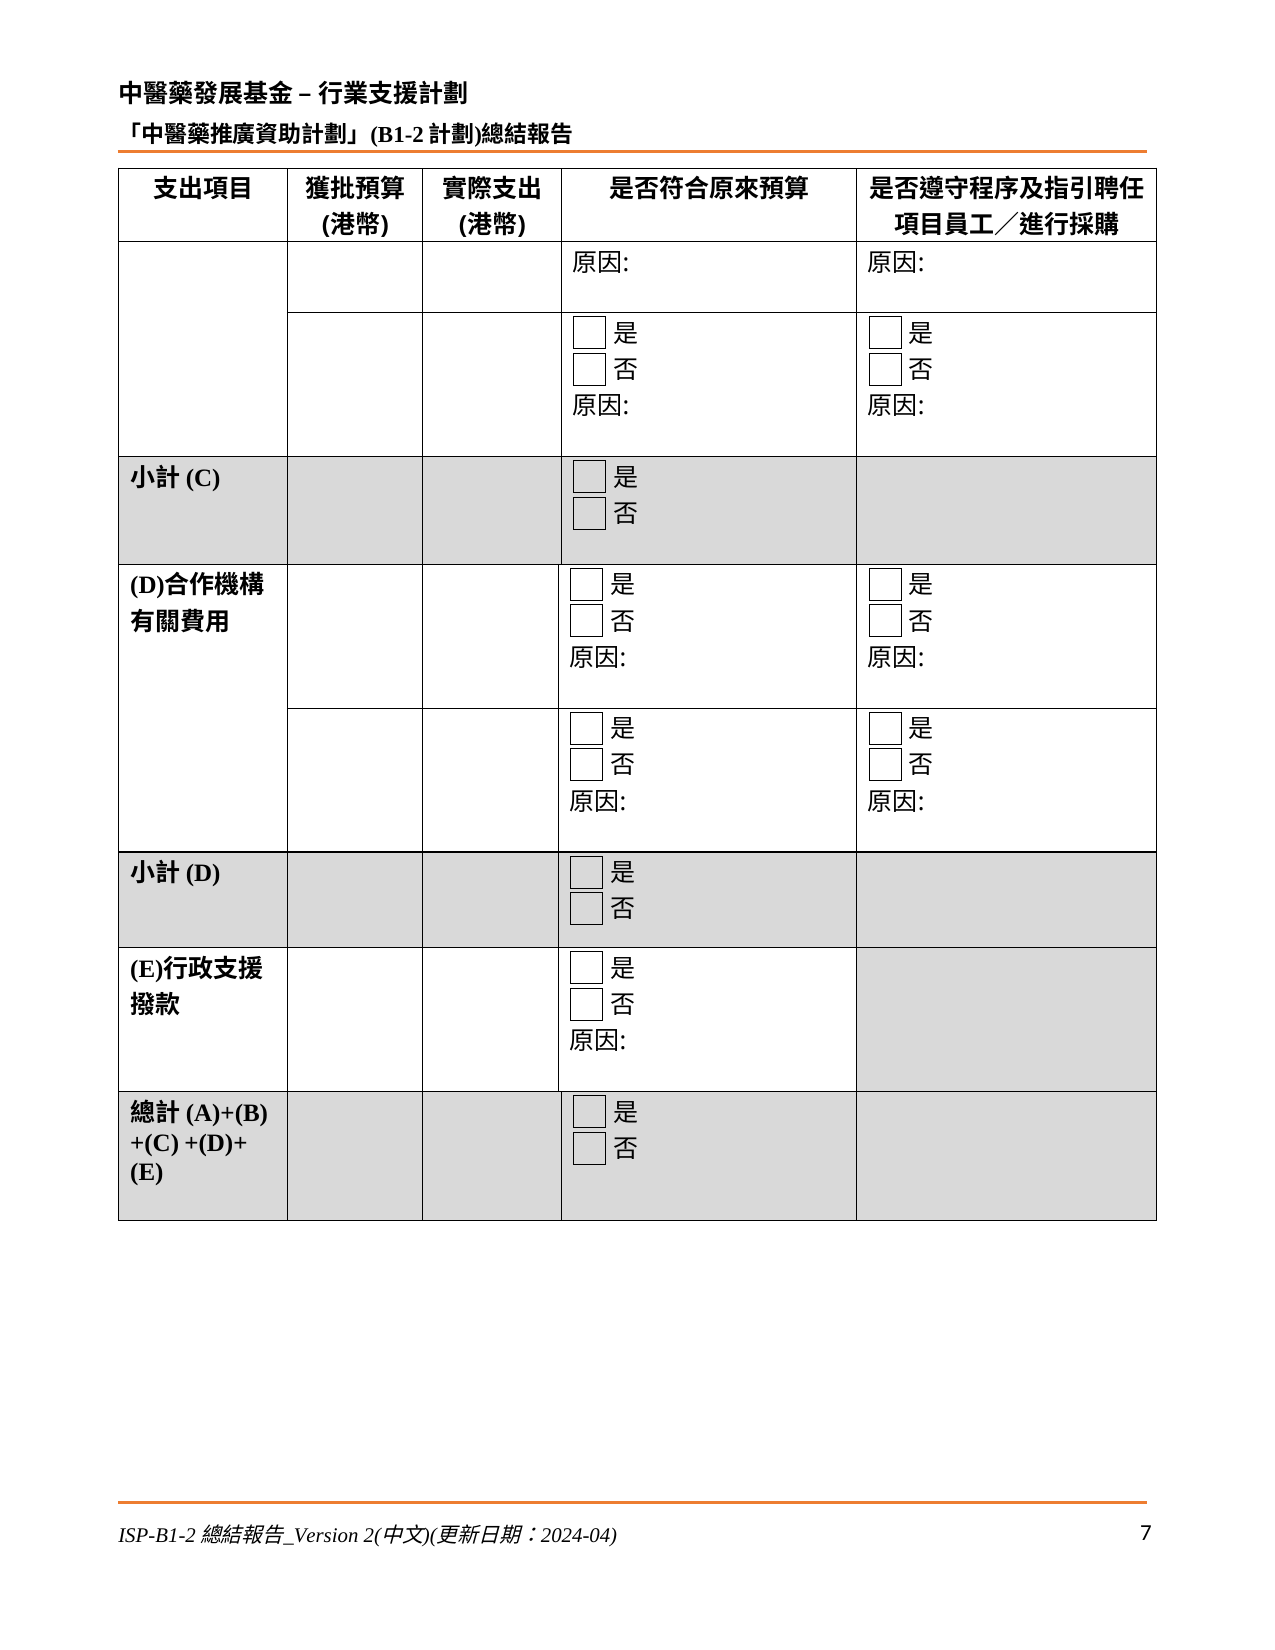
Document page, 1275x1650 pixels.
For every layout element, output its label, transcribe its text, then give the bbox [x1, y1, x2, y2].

table_cell 總計 (A)+(B)+(C) +(D)+(E) [119, 1092, 287, 1220]
table_cell [423, 1092, 561, 1220]
table_cell 小計 (C) [119, 457, 287, 564]
table_cell [288, 313, 422, 456]
table_cell 是 否 原因: [857, 242, 1156, 312]
table_cell 是 否 原因: [559, 565, 856, 708]
table_cell [857, 1092, 1156, 1220]
table_cell 是 否 原因: [562, 313, 856, 456]
table_cell [857, 853, 1156, 947]
table_cell 是 否 原因: [857, 709, 1156, 851]
table_cell [423, 709, 558, 851]
table_header 實際支出 (港幣) [423, 169, 561, 241]
table_cell 是 否 [562, 457, 856, 564]
table_cell (E)行政支援撥款 [119, 948, 287, 1091]
table_header 是否符合原來預算 [562, 169, 856, 241]
table_cell 是 否 原因: [559, 709, 856, 851]
table_cell [423, 242, 561, 312]
table_header 是否遵守程序及指引聘任項目員工／進行採購 [857, 169, 1156, 241]
table_cell [288, 1092, 422, 1220]
table_cell [423, 457, 561, 564]
table_cell [288, 853, 422, 947]
table_cell 是 否 [559, 853, 856, 947]
table_cell [288, 565, 422, 708]
table_cell [288, 242, 422, 312]
table_cell [857, 457, 1156, 564]
table_cell [423, 313, 561, 456]
table_header 獲批預算 (港幣) [288, 169, 422, 241]
table_cell [288, 457, 422, 564]
table_cell (D)合作機構有關費用 [119, 565, 287, 851]
table_cell [423, 565, 558, 708]
table_cell 是 否 原因: [562, 242, 856, 312]
table_cell 是 否 原因: [857, 313, 1156, 456]
table_cell 是 否 原因: [857, 565, 1156, 708]
table_cell [423, 853, 558, 947]
table_cell [857, 948, 1156, 1091]
table_cell [288, 709, 422, 851]
table_header 支出項目 [119, 169, 287, 241]
table_cell 是 否 原因: [559, 948, 856, 1091]
table_cell [423, 948, 558, 1091]
table_cell [288, 948, 422, 1091]
table_cell 是 否 [562, 1092, 856, 1220]
table_cell 小計 (D) [119, 853, 287, 947]
